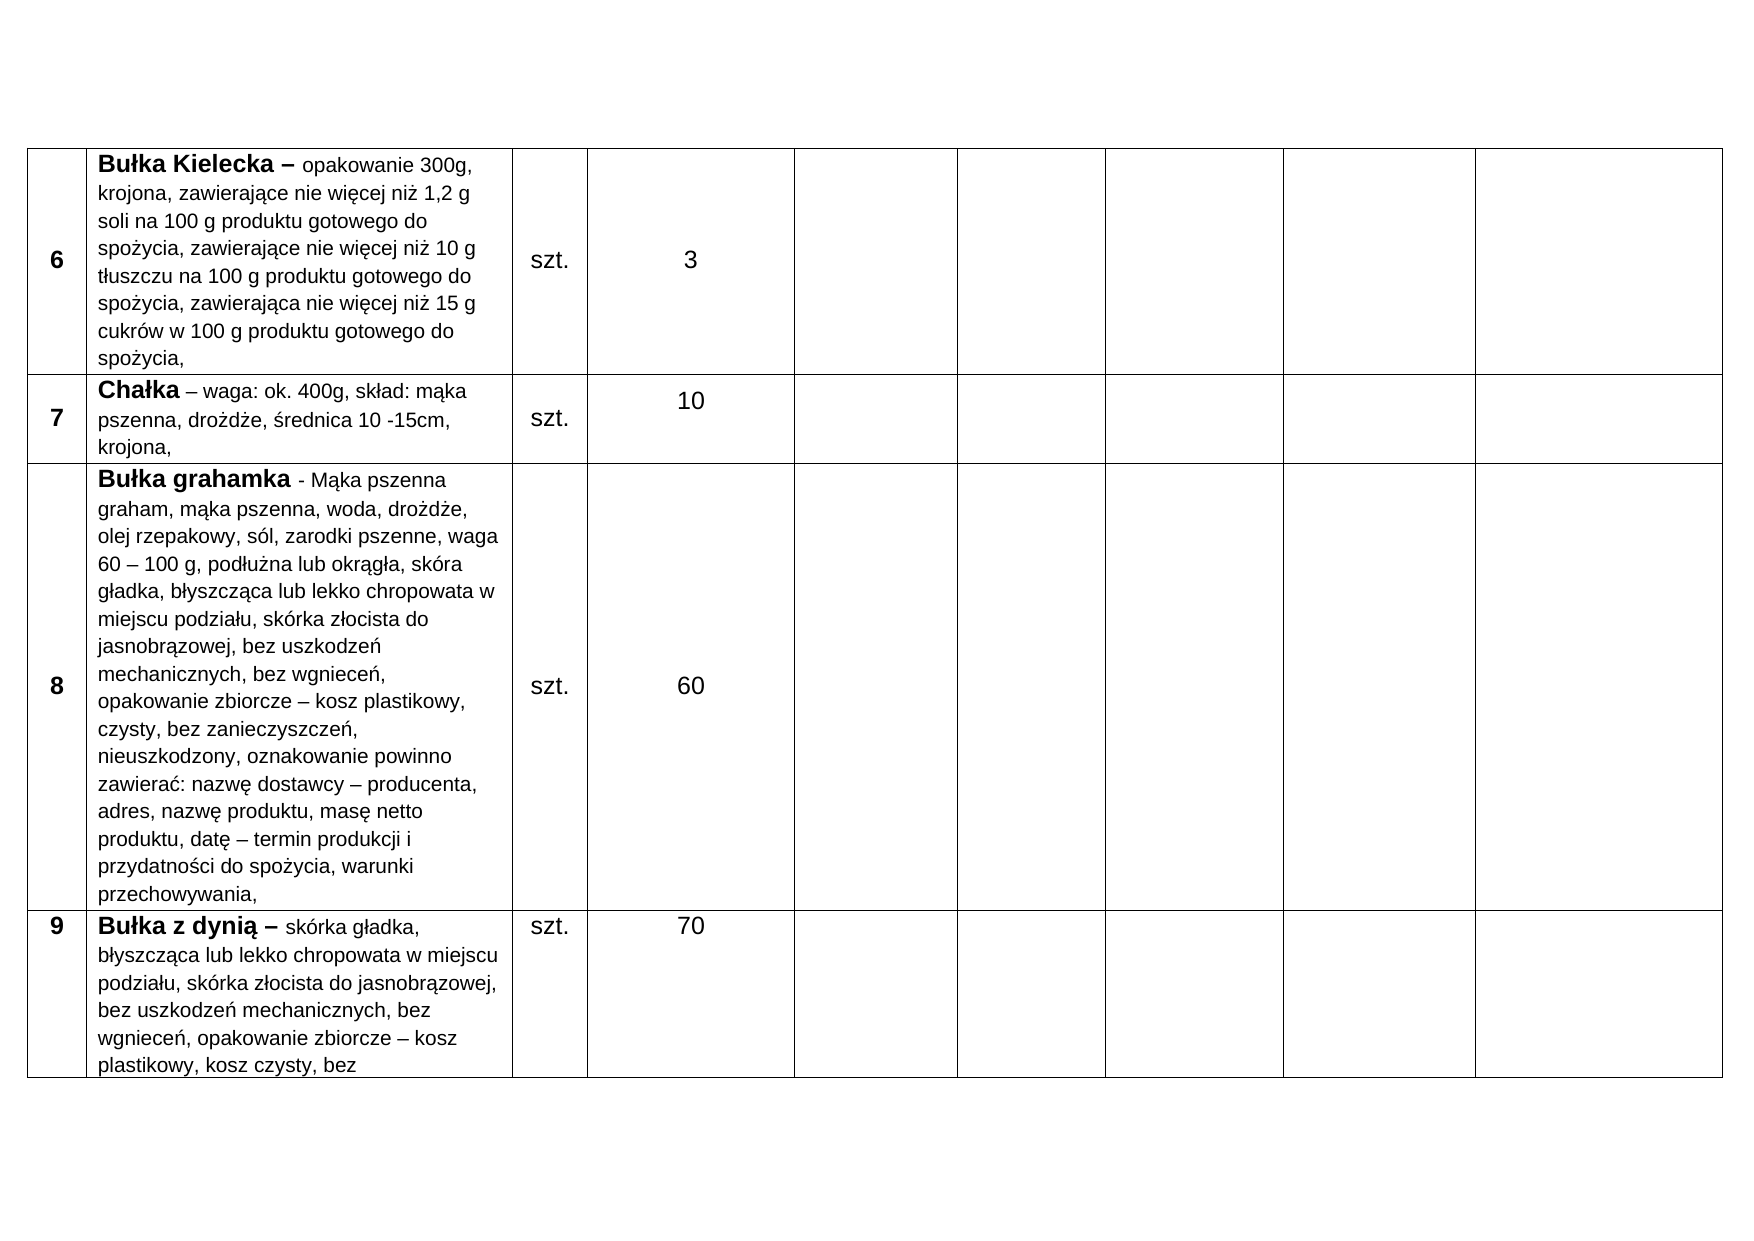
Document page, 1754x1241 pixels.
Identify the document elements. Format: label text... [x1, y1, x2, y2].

table_cell szt. [513, 911, 587, 1077]
table_cell 60 [588, 464, 794, 910]
table_cell [1284, 375, 1475, 463]
table_cell [958, 911, 1105, 1077]
table_cell [1284, 911, 1475, 1077]
table_cell szt. [513, 464, 587, 910]
table_cell [795, 375, 957, 463]
table_cell [958, 464, 1105, 910]
table_cell [958, 375, 1105, 463]
table_cell [795, 911, 957, 1077]
table_cell szt. [513, 149, 587, 374]
table_cell [958, 149, 1105, 374]
table_cell [1106, 149, 1283, 374]
table_cell [1476, 375, 1722, 463]
table_cell [1106, 464, 1283, 910]
table_cell [1106, 375, 1283, 463]
table_cell 10 [588, 375, 794, 463]
table_cell 6 [28, 149, 86, 374]
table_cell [87, 911, 512, 1077]
table_cell [795, 464, 957, 910]
table_cell 7 [28, 375, 86, 463]
table_cell 3 [588, 149, 794, 374]
table_cell Bułka Kielecka – opakowanie 300g, krojona, zawierające nie więcej niż 1,2 g soli na 100 g produktu gotowego do spożycia, zawierające nie więcej niż 10 g tłuszczu na 100 g produktu gotowego do spożycia, zawierająca nie więcej niż 15 g cukrów w 100 g produktu gotowego do spożycia, [87, 149, 512, 374]
table_cell szt. [513, 375, 587, 463]
table_cell [795, 149, 957, 374]
table_cell [1476, 149, 1722, 374]
table_cell [1476, 464, 1722, 910]
table_cell [1476, 911, 1722, 1077]
table_cell [1106, 911, 1283, 1077]
table_cell 70 [588, 911, 794, 1077]
table_cell Bułka grahamka - Mąka pszenna graham, mąka pszenna, woda, drożdże, olej rzepakowy, sól, zarodki pszenne, waga 60 – 100 g, podłużna lub okrągła, skóra gładka, błyszcząca lub lekko chropowata w miejscu podziału, skórka złocista do jasnobrązowej, bez uszkodzeń mechanicznych, bez wgnieceń, opakowanie zbiorcze – kosz plastikowy, czysty, bez zanieczyszczeń, nieuszkodzony, oznakowanie powinno zawierać: nazwę dostawcy – producenta, adres, nazwę produktu, masę netto produktu, datę – termin produkcji i przydatności do spożycia, warunki przechowywania, [87, 464, 512, 910]
table_cell [1284, 464, 1475, 910]
table_cell 8 [28, 464, 86, 910]
table_cell Chałka – waga: ok. 400g, skład: mąka pszenna, drożdże, średnica 10 -15cm, krojona, [87, 375, 512, 463]
table_cell 9 [28, 911, 86, 1077]
table_cell [1284, 149, 1475, 374]
